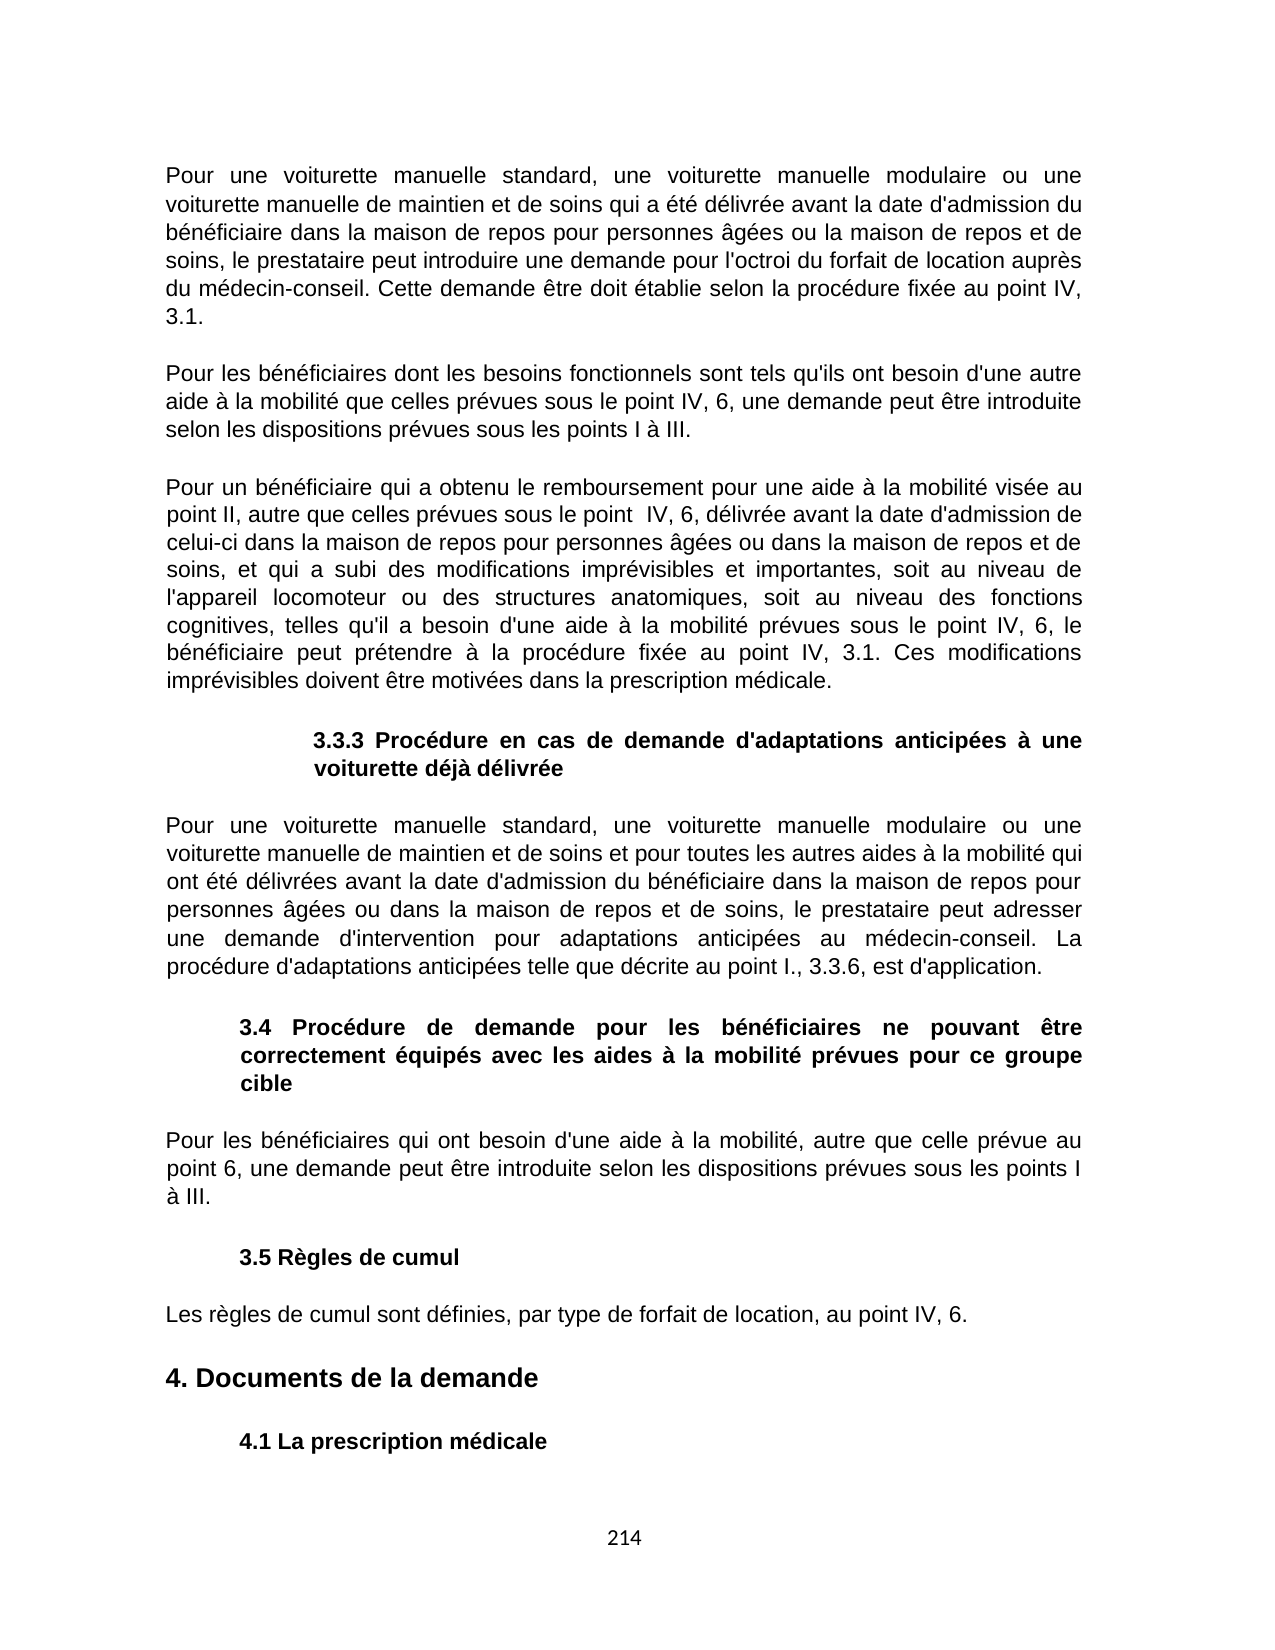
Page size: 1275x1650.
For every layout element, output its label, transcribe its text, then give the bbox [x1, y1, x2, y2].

subtitle 3.4 Procédure de demande pour les bénéficiaires ne pouvant être correctement équipés avec les aides à la mobilité prévues pour ce groupe cible [239, 1014, 1083, 1096]
text Pour une voiturette manuelle standard, une voiturette manuelle modulaire ou une voiturette manuelle de maintien et de soins et pour toutes les autres aides à la mobilité qui ont été délivrées avant la date d'admission du bénéficiaire dans la maison de repos pour personnes âgées ou dans la maison de repos et de soins, le prestataire peut adresser une demande d'intervention pour adaptations anticipées au médecin-conseil. La procédure d'adaptations anticipées telle que décrite au point I., 3.3.6, est d'application. [165, 812, 1083, 979]
text Les règles de cumul sont définies, par type de forfait de location, au point IV, 6. [165, 1301, 1056, 1327]
text Pour un bénéficiaire qui a obtenu le remboursement pour une aide à la mobilité visée au point II, autre que celles prévues sous le point IV, 6, délivrée avant la date d'admission de celui-ci dans la maison de repos pour personnes âgées ou dans la maison de repos et de soins, et qui a subi des modifications imprévisibles et importantes, soit au niveau de l'appareil locomoteur ou des structures anatomiques, soit au niveau des fonctions cognitives, telles qu'il a besoin d'une aide à la mobilité prévues sous le point IV, 6, le bénéficiaire peut prétendre à la procédure fixée au point IV, 3.1. Ces modifications imprévisibles doivent être motivées dans la prescription médicale. [165, 474, 1083, 693]
text Pour les bénéficiaires qui ont besoin d'une aide à la mobilité, autre que celle prévue au point 6, une demande peut être introduite selon les dispositions prévues sous les points I à III. [165, 1127, 1083, 1209]
subtitle 4.1 La prescription médicale [239, 1428, 1083, 1454]
subtitle 3.3.3 Procédure en cas de demande d'adaptations anticipées à une voiturette déjà délivrée [313, 727, 1083, 782]
subtitle 3.5 Règles de cumul [239, 1244, 1083, 1271]
text Pour une voiturette manuelle standard, une voiturette manuelle modulaire ou une voiturette manuelle de maintien et de soins qui a été délivrée avant la date d'admission du bénéficiaire dans la maison de repos pour personnes âgées ou la maison de repos et de soins, le prestataire peut introduire une demande pour l'octroi du forfait de location auprès du médecin-conseil. Cette demande être doit établie selon la procédure fixée au point IV, 3.1. [165, 162, 1083, 329]
subtitle 4. Documents de la demande [165, 1362, 1083, 1393]
